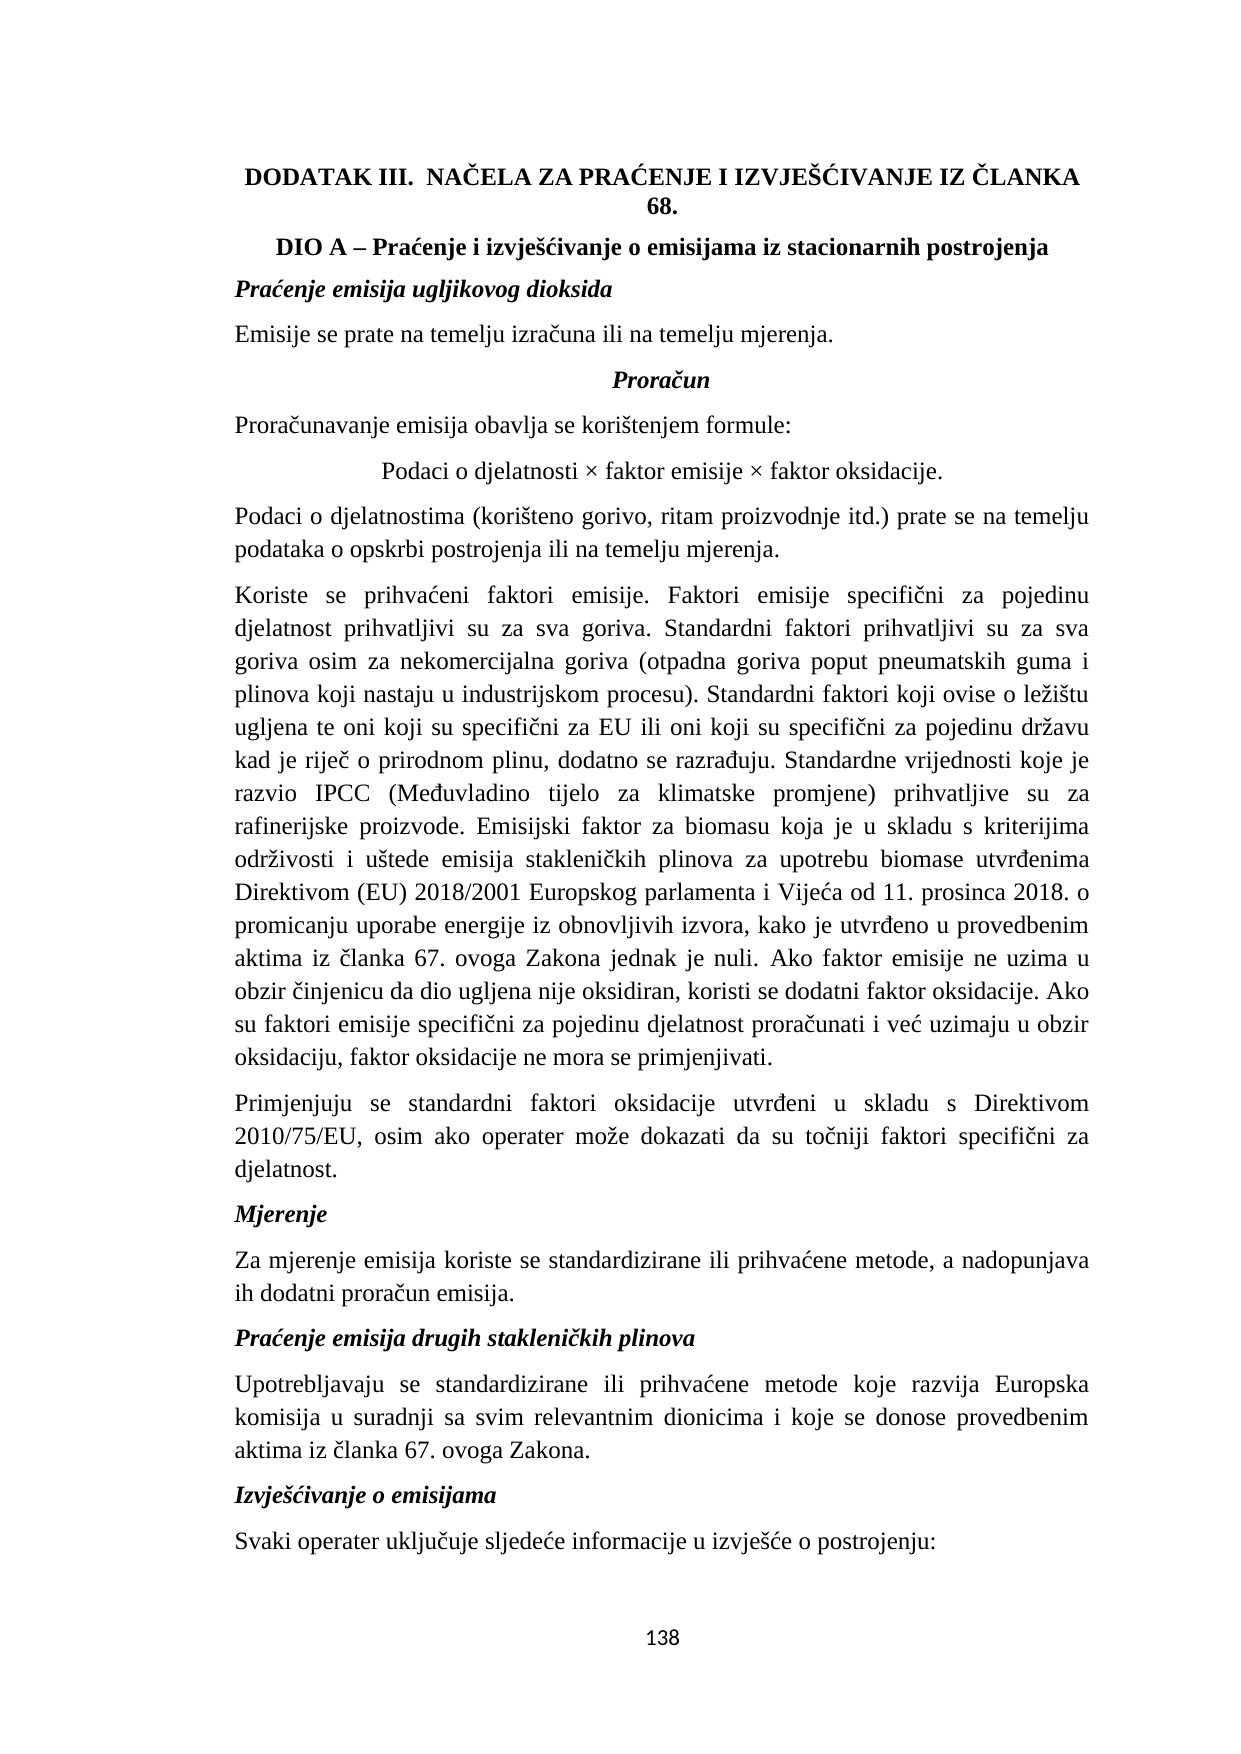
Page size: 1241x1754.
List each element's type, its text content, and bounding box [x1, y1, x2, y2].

text Proračunavanje emisija obavlja se korištenjem formule: [234, 410, 1090, 439]
text Za mjerenje emisija koriste se standardizirane ili prihvaćene metode, a nadopunjava ih dodatni proračun emisija. [234, 1245, 1090, 1307]
text Podaci o djelatnostima (korišteno gorivo, ritam proizvodnje itd.) prate se na temelju podataka o opskrbi postrojenja ili na temelju mjerenja. [234, 501, 1090, 563]
text Koriste se prihvaćeni faktori emisije. Faktori emisije specifični za pojedinu djelatnost prihvatljivi su za sva goriva. Standardni faktori prihvatljivi su za sva goriva osim za nekomercijalna goriva (otpadna goriva poput pneumatskih guma i plinova koji nastaju u industrijskom procesu). Standardni faktori koji ovise o ležištu ugljena te oni koji su specifični za EU ili oni koji su specifični za pojedinu državu kad je riječ o prirodnom plinu, dodatno se razrađuju. Standardne vrijednosti koje je razvio IPCC (Međuvladino tijelo za klimatske promjene) prihvatljive su za rafinerijske proizvode. Emisijski faktor za biomasu koja je u skladu s kriterijima održivosti i uštede emisija stakleničkih plinova za upotrebu biomase utvrđenima Direktivom (EU) 2018/2001 Europskog parlamenta i Vijeća od 11. prosinca 2018. o promicanju uporabe energije iz obnovljivih izvora, kako je utvrđeno u provedbenim aktima iz članka 67. ovoga Zakona jednak je nuli. Ako faktor emisije ne uzima u obzir činjenicu da dio ugljena nije oksidiran, koristi se dodatni faktor oksidacije. Ako su faktori emisije specifični za pojedinu djelatnost proračunati i već uzimaju u obzir oksidaciju, faktor oksidacije ne mora se primjenjivati. [234, 580, 1090, 1071]
text Proračun [234, 365, 1090, 393]
text Podaci o djelatnosti × faktor emisije × faktor oksidacije. [234, 456, 1090, 484]
text Emisije se prate na temelju izračuna ili na temelju mjerenja. [234, 319, 1090, 348]
text Praćenje emisija drugih stakleničkih plinova [234, 1323, 1090, 1352]
text Izvješćivanje o emisijama [234, 1480, 1090, 1509]
text Praćenje emisija ugljikovog dioksida [234, 274, 1090, 302]
text Mjerenje [234, 1199, 1090, 1228]
subtitle DODATAK III. NAČELA ZA PRAĆENJE I IZVJEŠĆIVANJE IZ ČLANKA 68. [234, 162, 1090, 220]
subtitle DIO A – Praćenje i izvješćivanje o emisijama iz stacionarnih postrojenja [234, 232, 1090, 261]
text Primjenjuju se standardni faktori oksidacije utvrđeni u skladu s Direktivom 2010/75/EU, osim ako operater može dokazati da su točniji faktori specifični za djelatnost. [234, 1088, 1090, 1182]
text Svaki operater uključuje sljedeće informacije u izvješće o postrojenju: [234, 1526, 1090, 1555]
text Upotrebljavaju se standardizirane ili prihvaćene metode koje razvija Europska komisija u suradnji sa svim relevantnim dionicima i koje se donose provedbenim aktima iz članka 67. ovoga Zakona. [234, 1369, 1090, 1464]
